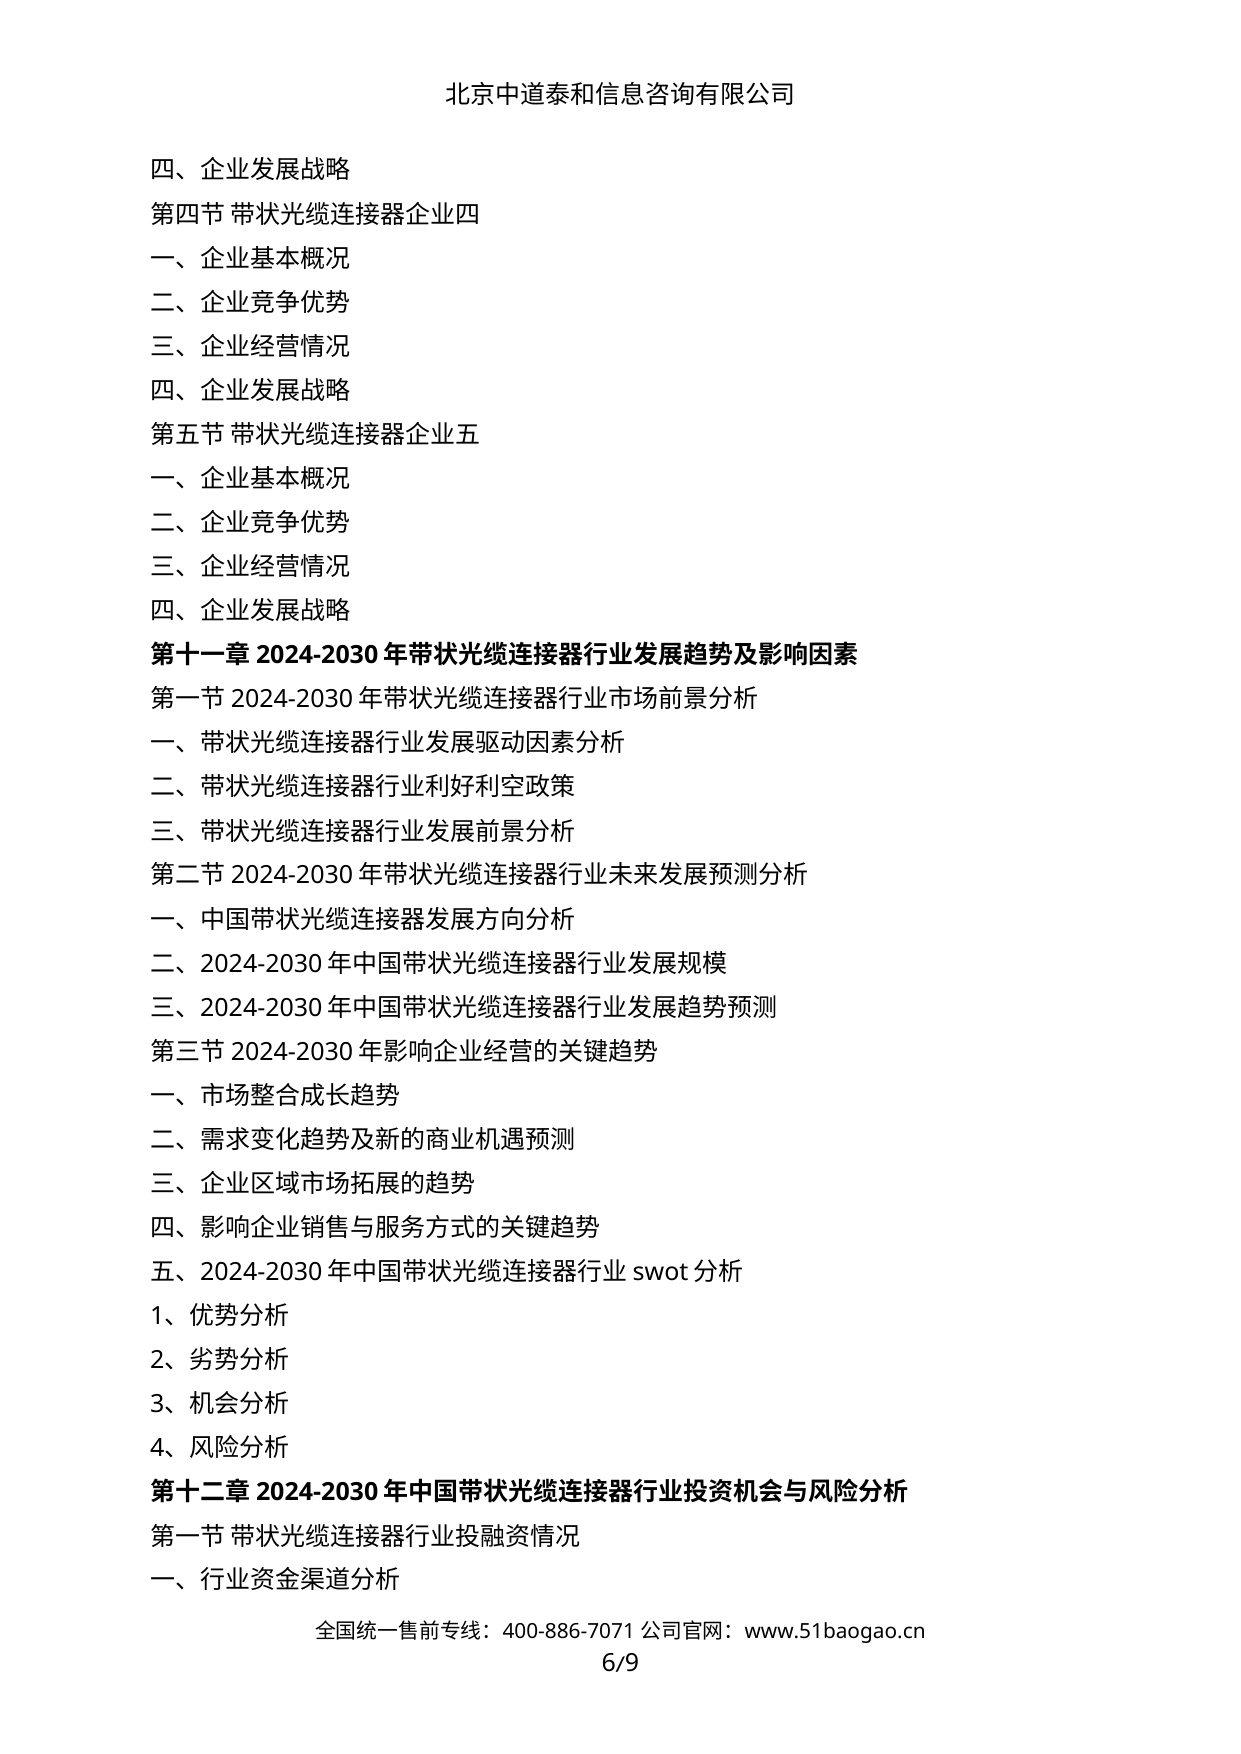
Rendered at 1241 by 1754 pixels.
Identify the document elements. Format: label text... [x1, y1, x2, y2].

text 第四节 带状光缆连接器企业四 [150, 194, 1090, 230]
text 一、企业基本概况 [150, 238, 1090, 274]
text 二、企业竞争优势 [150, 502, 1090, 539]
text 三、企业区域市场拓展的趋势 [150, 1163, 1090, 1200]
text 第二节 2024-2030年带状光缆连接器行业未来发展预测分析 [150, 855, 1090, 891]
text 一、企业基本概况 [150, 458, 1090, 495]
text 二、需求变化趋势及新的商业机遇预测 [150, 1119, 1090, 1156]
text 第一节 2024-2030年带状光缆连接器行业市场前景分析 [150, 679, 1090, 715]
text 四、企业发展战略 [150, 370, 1090, 407]
text 一、行业资金渠道分析 [150, 1560, 1090, 1596]
text 2、劣势分析 [150, 1340, 1090, 1376]
text 第三节 2024-2030年影响企业经营的关键趋势 [150, 1031, 1090, 1067]
text 第十一章 2024-2030年带状光缆连接器行业发展趋势及影响因素 [150, 635, 1090, 671]
text 4、风险分析 [150, 1428, 1090, 1464]
text 第十二章 2024-2030年中国带状光缆连接器行业投资机会与风险分析 [150, 1472, 1090, 1508]
text 二、带状光缆连接器行业利好利空政策 [150, 767, 1090, 803]
text 五、2024-2030年中国带状光缆连接器行业swot分析 [150, 1252, 1090, 1288]
text 四、企业发展战略 [150, 591, 1090, 627]
text 四、企业发展战略 [150, 150, 1090, 186]
text 第五节 带状光缆连接器企业五 [150, 414, 1090, 451]
text 三、企业经营情况 [150, 547, 1090, 583]
text 三、2024-2030年中国带状光缆连接器行业发展趋势预测 [150, 987, 1090, 1023]
text 3、机会分析 [150, 1384, 1090, 1420]
text 一、带状光缆连接器行业发展驱动因素分析 [150, 723, 1090, 759]
text 一、市场整合成长趋势 [150, 1075, 1090, 1112]
text 二、企业竞争优势 [150, 282, 1090, 318]
text 一、中国带状光缆连接器发展方向分析 [150, 899, 1090, 935]
text 1、优势分析 [150, 1296, 1090, 1332]
text 三、带状光缆连接器行业发展前景分析 [150, 811, 1090, 847]
text 第一节 带状光缆连接器行业投融资情况 [150, 1516, 1090, 1552]
text 四、影响企业销售与服务方式的关键趋势 [150, 1207, 1090, 1244]
text 三、企业经营情况 [150, 326, 1090, 362]
text 二、2024-2030年中国带状光缆连接器行业发展规模 [150, 943, 1090, 979]
